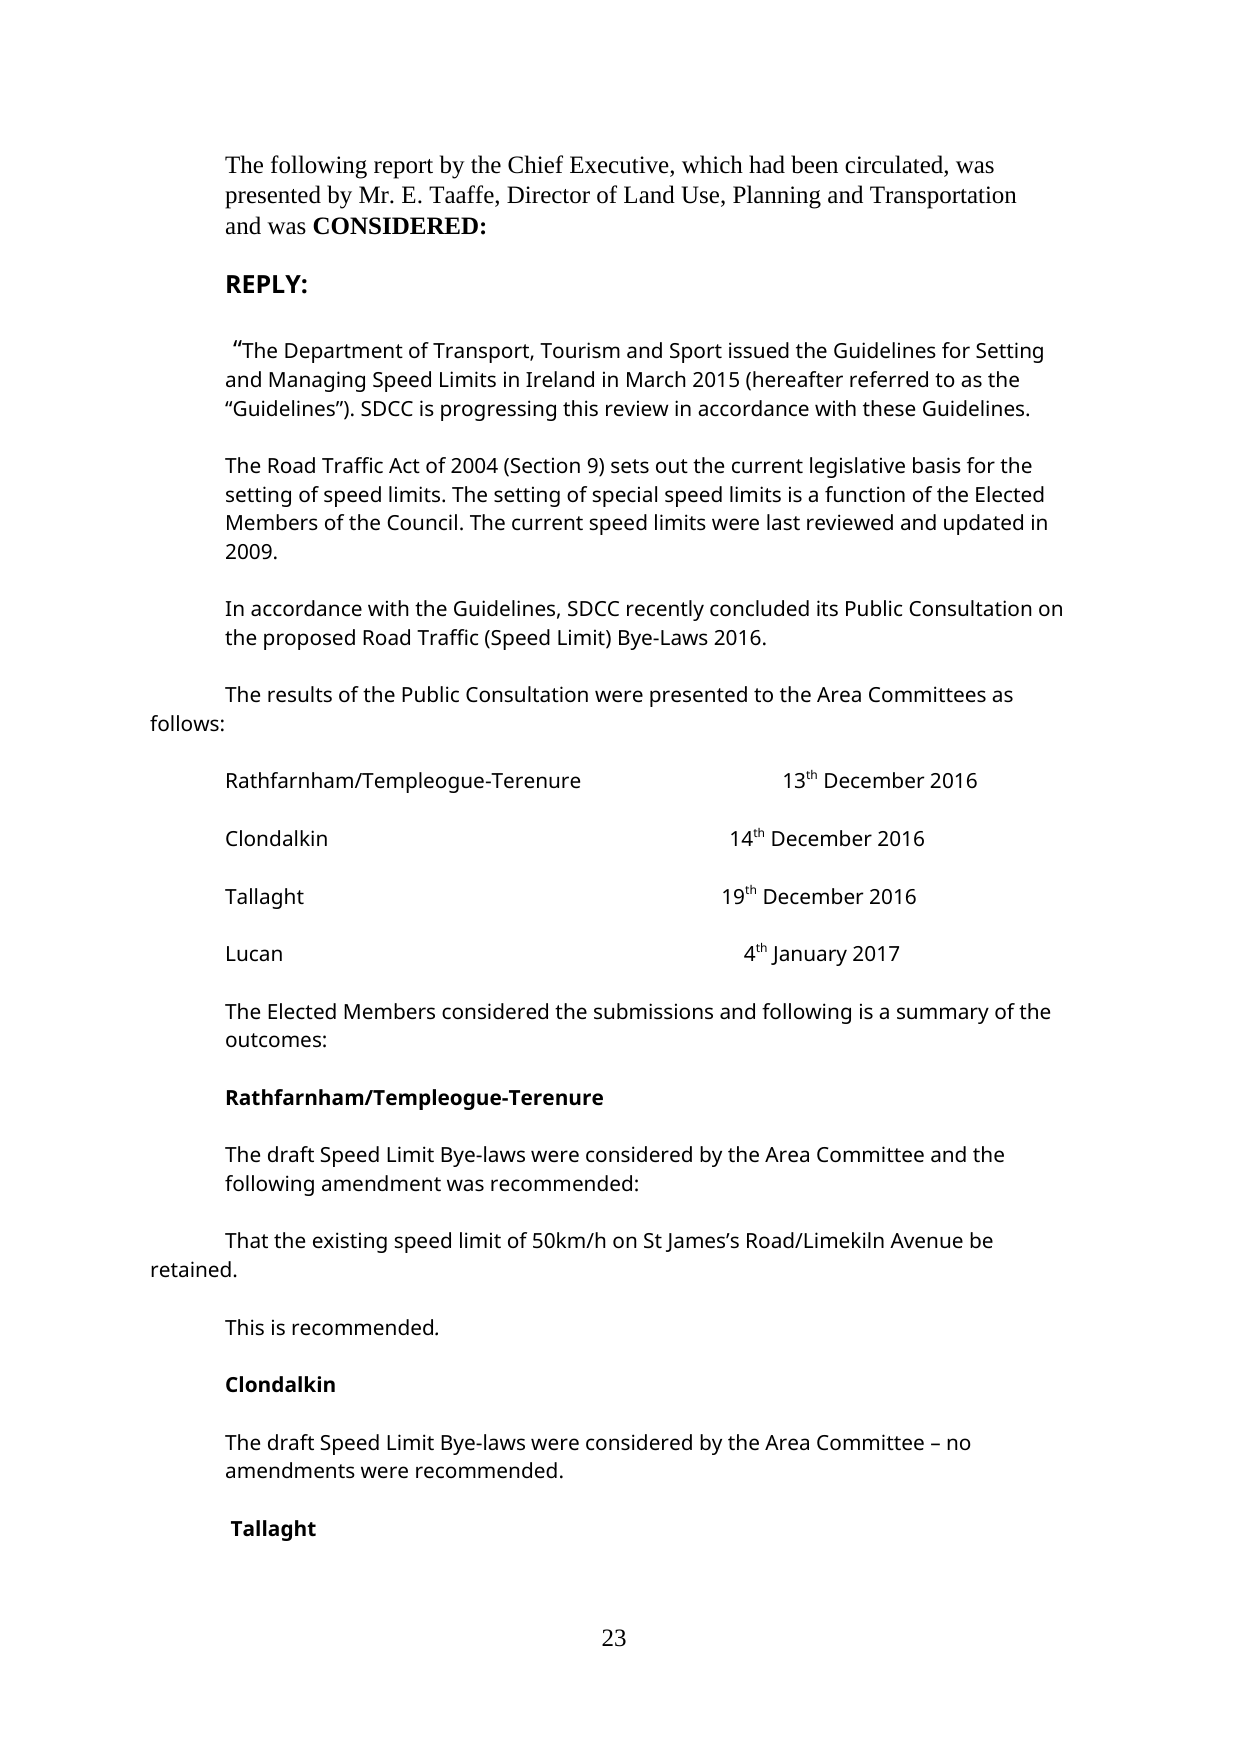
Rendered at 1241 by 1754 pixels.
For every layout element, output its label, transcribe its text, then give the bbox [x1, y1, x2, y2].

text That the existing speed limit of 50km/h on St James’s Road/Limekiln Avenue be retained. [150, 1227, 1078, 1283]
text Rathfarnham/Templeogue-Terenure [150, 1083, 1078, 1111]
text “The Department of Transport, Tourism and Sport issued the Guidelines for Setting and Managing Speed Limits in Ireland in March 2015 (hereafter referred to as the “Guidelines”). SDCC is progressing this review in accordance with these Guidelines. [225, 331, 1053, 422]
text Clondalkin 14th December 2016 [150, 824, 1078, 853]
text Tallaght 19th December 2016 [150, 882, 1078, 910]
text Rathfarnham/Templeogue-Terenure 13th December 2016 [150, 767, 1078, 795]
text Tallaght [150, 1514, 1078, 1542]
text The following report by the Chief Executive, which had been circulated, was presented by Mr. E. Taaffe, Director of Land Use, Planning and Transportation and was CONSIDERED: [225, 150, 1053, 239]
text The Road Traffic Act of 2004 (Section 9) sets out the current legislative basis for the setting of speed limits. The setting of special speed limits is a function of the Elected Members of the Council. The current speed limits were last reviewed and updated in 2009. [225, 452, 1053, 565]
text In accordance with the Guidelines, SDCC recently concluded its Public Consultation on the proposed Road Traffic (Speed Limit) Bye-Laws 2016. [225, 594, 1078, 651]
text Lucan 4th January 2017 [150, 939, 1078, 968]
text Clondalkin [150, 1370, 1078, 1399]
text The draft Speed Limit Bye-laws were considered by the Area Committee – no amendments were recommended. [225, 1428, 1053, 1485]
text The draft Speed Limit Bye-laws were considered by the Area Committee and the following amendment was recommended: [225, 1141, 1078, 1197]
text This is recommended. [150, 1313, 1053, 1341]
text The Elected Members considered the submissions and following is a summary of the outcomes: [225, 997, 1078, 1054]
text REPLY: [225, 266, 1053, 300]
text The results of the Public Consultation were presented to the Area Committees as follows: [150, 681, 1078, 737]
